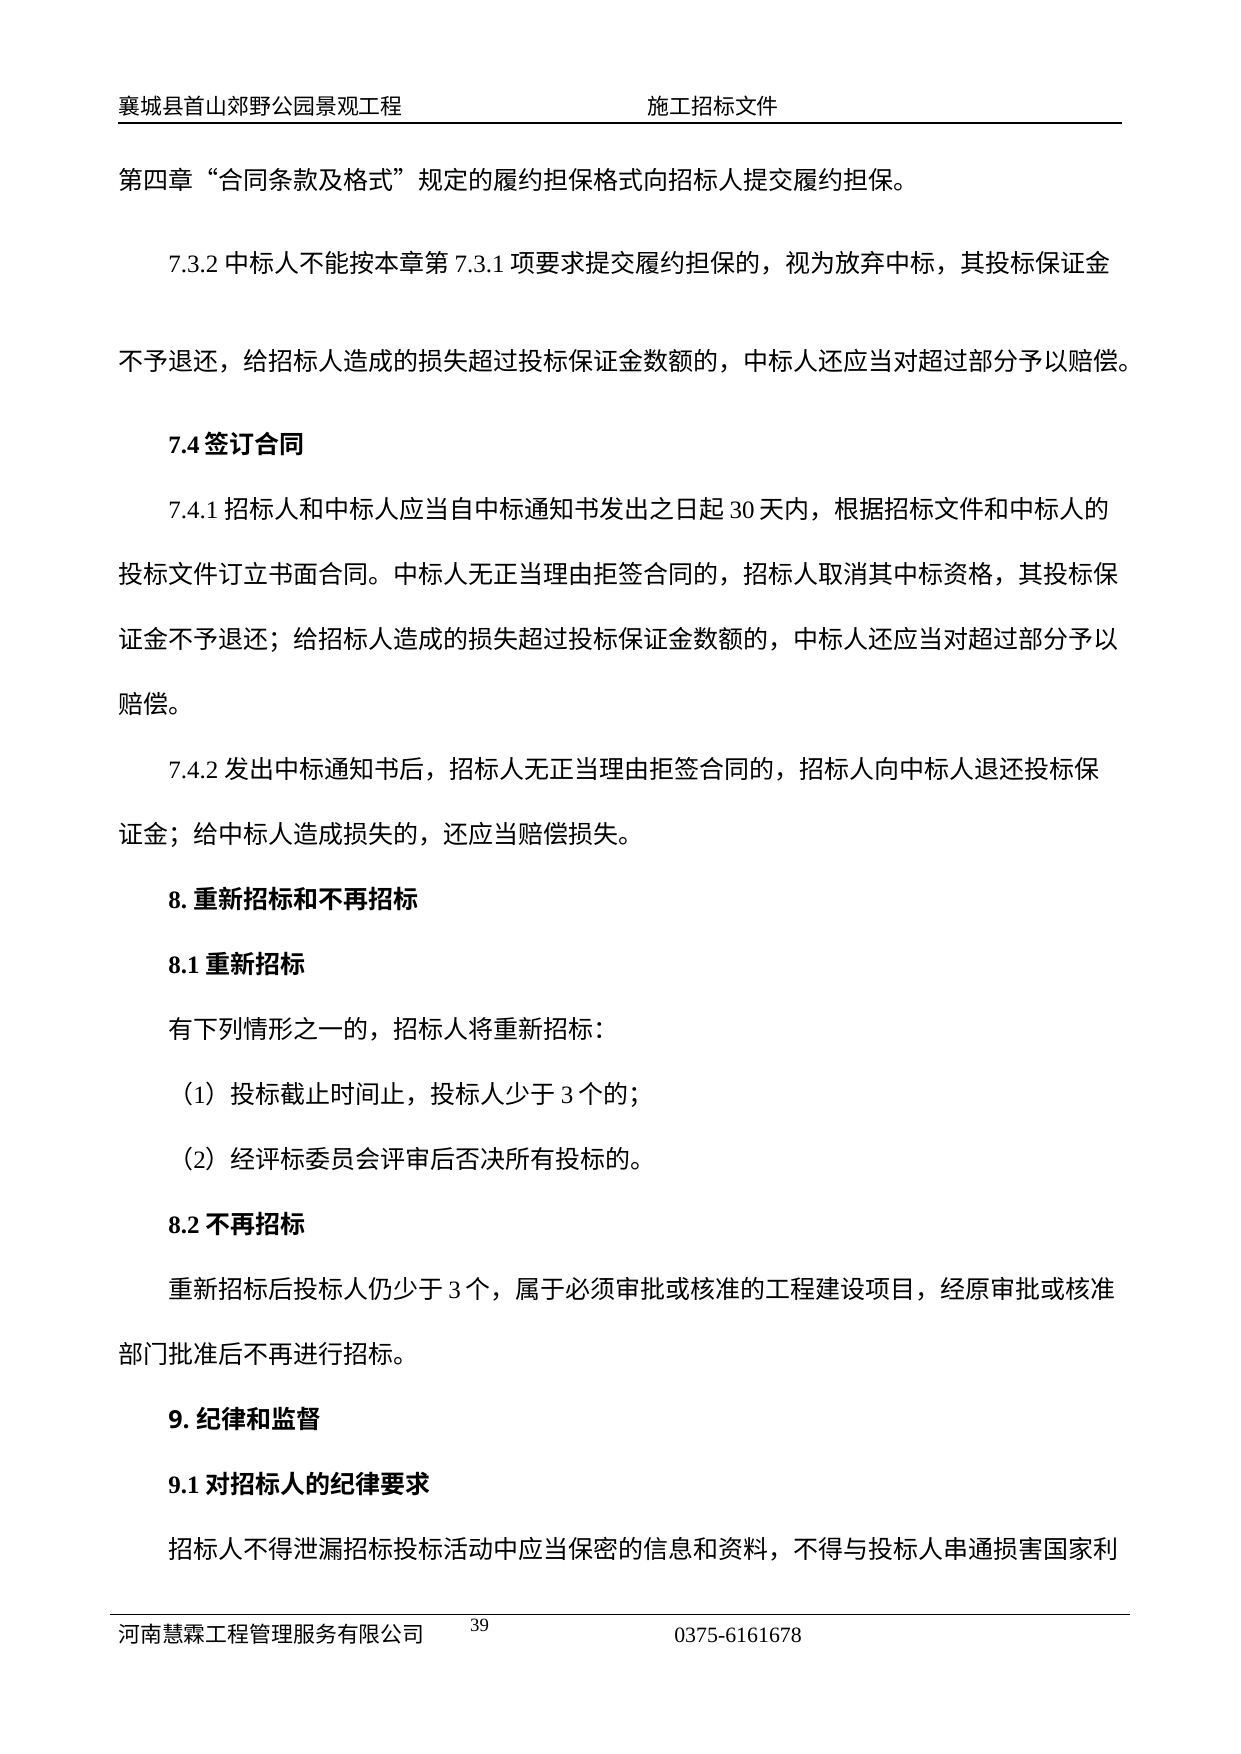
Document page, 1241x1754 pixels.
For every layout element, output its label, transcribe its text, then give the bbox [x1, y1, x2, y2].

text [118, 146, 1122, 211]
text 7.4签订合同 [118, 410, 1122, 475]
text 7.4.1 招标人和中标人应当自中标通知书发出之日起30天内，根据招标文件和中标人的投标文件订立书面合同。中标人无正当理由拒签合同的，招标人取消其中标资格，其投标保证金不予退还；给招标人造成的损失超过投标保证金数额的，中标人还应当对超过部分予以赔偿。 [118, 475, 1122, 735]
text 8.1 重新招标 [118, 930, 1122, 995]
text 有下列情形之一的，招标人将重新招标： [118, 995, 1122, 1060]
text 7.4.2 发出中标通知书后，招标人无正当理由拒签合同的，招标人向中标人退还投标保证金；给中标人造成损失的，还应当赔偿损失。 [118, 735, 1122, 865]
text （2）经评标委员会评审后否决所有投标的。 [118, 1125, 1122, 1190]
text 8. 重新招标和不再招标 [118, 865, 1122, 930]
text 9. 纪律和监督 [118, 1385, 1122, 1450]
text 7.3.2 中标人不能按本章第7.3.1 项要求提交履约担保的，视为放弃中标，其投标保证金不予退还，给招标人造成的损失超过投标保证金数额的，中标人还应当对超过部分予以赔偿。 [118, 229, 1122, 392]
text 重新招标后投标人仍少于3个，属于必须审批或核准的工程建设项目，经原审批或核准部门批准后不再进行招标。 [118, 1255, 1122, 1385]
text （1）投标截止时间止，投标人少于3个的； [118, 1060, 1122, 1125]
text 9.1 对招标人的纪律要求 [118, 1450, 1122, 1515]
text 8.2 不再招标 [118, 1190, 1122, 1255]
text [118, 1515, 1122, 1580]
